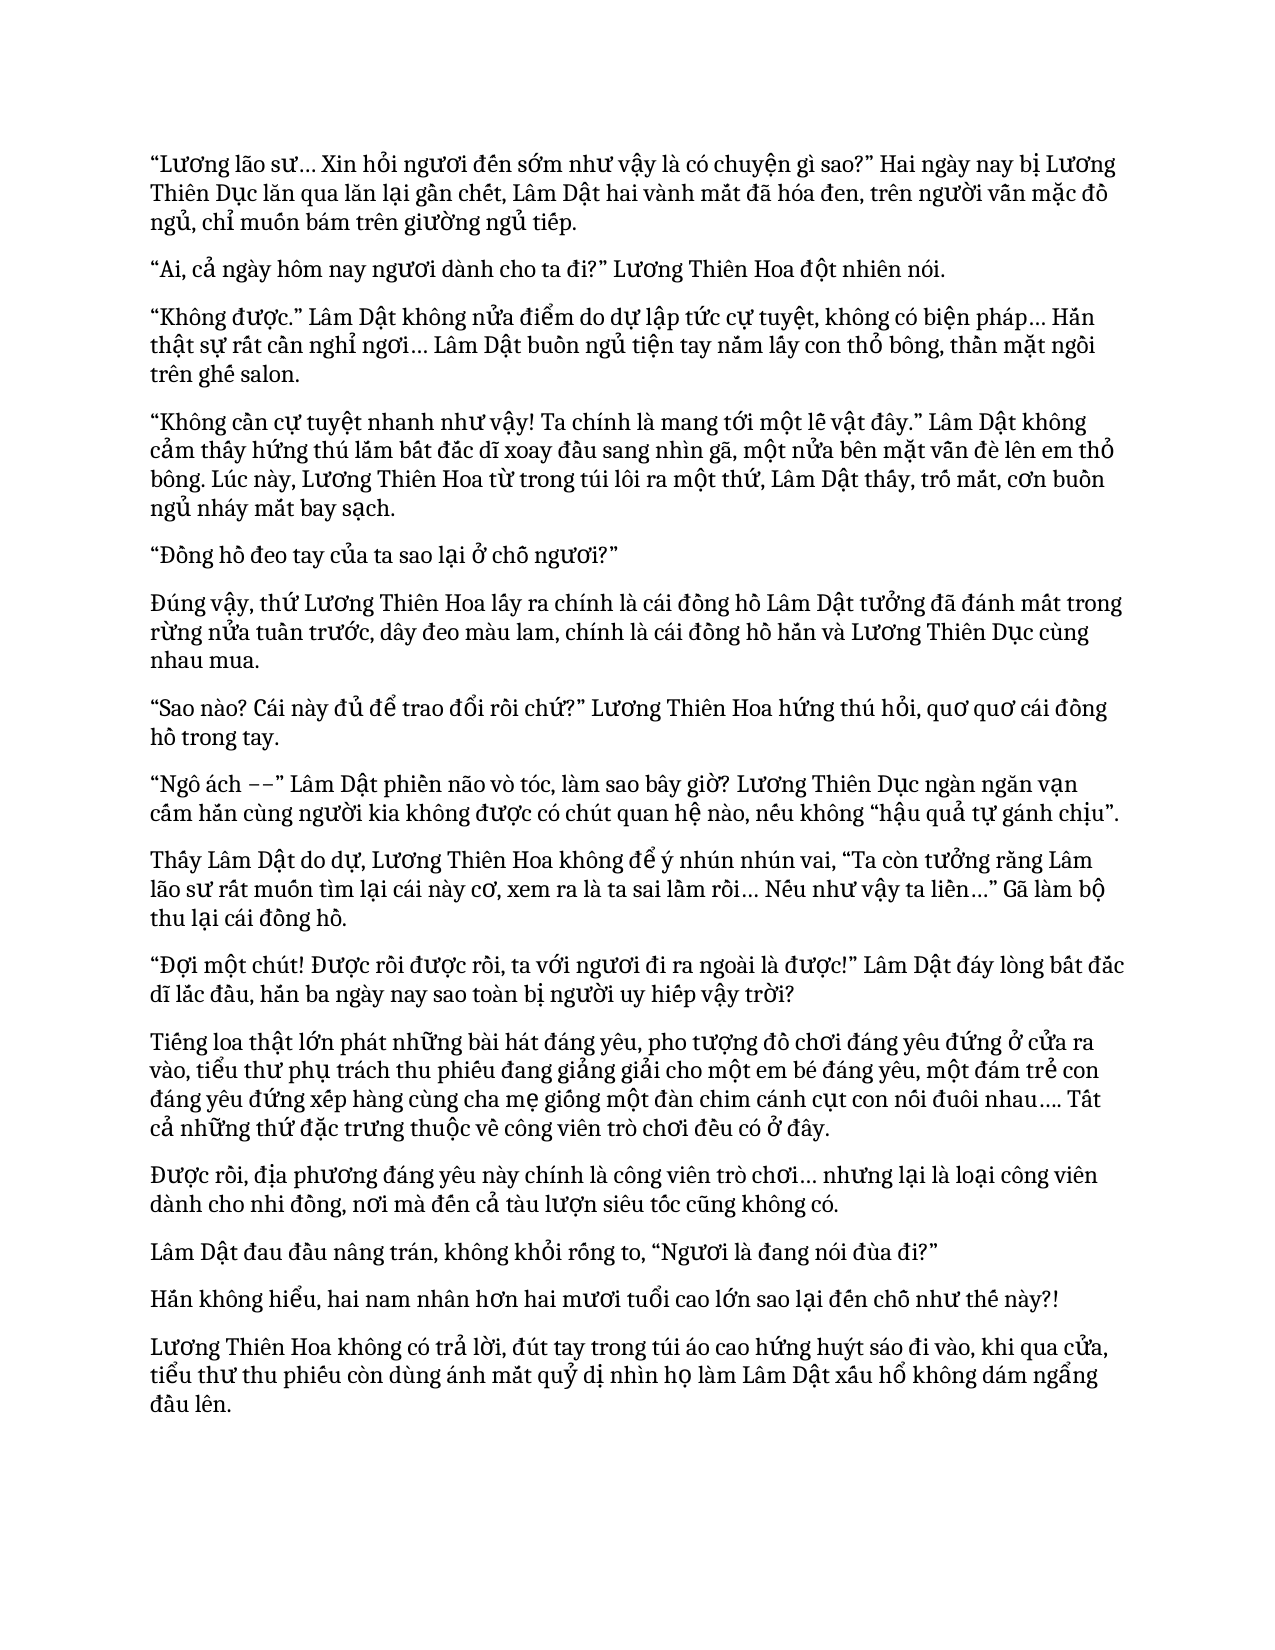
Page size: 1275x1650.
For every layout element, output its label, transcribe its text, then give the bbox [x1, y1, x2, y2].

text “Không cần cự tuyệt nhanh như vậy! Ta chính là mang tới một lễ vật đây.” Lâm Dật không cảm thấy hứng thú lắm bất đắc dĩ xoay đầu sang nhìn gã, một nửa bên mặt vẫn đè lên em thỏ bông. Lúc này, Lương Thiên Hoa từ trong túi lôi ra một thứ, Lâm Dật thấy, trố mắt, cơn buồn ngủ nháy mắt bay sạch. [150, 407, 1125, 522]
text Lương Thiên Hoa không có trả lời, đút tay trong túi áo cao hứng huýt sáo đi vào, khi qua cửa, tiểu thư thu phiếu còn dùng ánh mắt quỷ dị nhìn họ làm Lâm Dật xấu hổ không dám ngẩng đầu lên. [150, 1332, 1125, 1419]
text “Lương lão sư… Xin hỏi ngươi đến sớm như vậy là có chuyện gì sao?” Hai ngày nay bị Lương Thiên Dục lăn qua lăn lại gần chết, Lâm Dật hai vành mắt đã hóa đen, trên người vẫn mặc đồ ngủ, chỉ muốn bám trên giường ngủ tiếp. [150, 150, 1125, 236]
text Hắn không hiểu, hai nam nhân hơn hai mươi tuổi cao lớn sao lại đến chỗ như thế này?! [150, 1285, 1125, 1314]
text Thấy Lâm Dật do dự, Lương Thiên Hoa không để ý nhún nhún vai, “Ta còn tưởng rằng Lâm lão sư rất muốn tìm lại cái này cơ, xem ra là ta sai lầm rồi… Nếu như vậy ta liền…” Gã làm bộ thu lại cái đồng hồ. [150, 846, 1125, 932]
text “Ngô ách −−” Lâm Dật phiền não vò tóc, làm sao bây giờ? Lương Thiên Dục ngàn ngăn vạn cấm hắn cùng người kia không được có chút quan hệ nào, nếu không “hậu quả tự gánh chịu”. [150, 770, 1125, 827]
text “Đợi một chút! Được rồi được rồi, ta với ngươi đi ra ngoài là được!” Lâm Dật đáy lòng bất đắc dĩ lắc đầu, hắn ba ngày nay sao toàn bị người uy hiếp vậy trời? [150, 951, 1125, 1009]
text Lâm Dật đau đầu nâng trán, không khỏi rống to, “Ngươi là đang nói đùa đi?” [150, 1237, 1125, 1266]
text Được rồi, địa phương đáng yêu này chính là công viên trò chơi… nhưng lại là loại công viên dành cho nhi đồng, nơi mà đến cả tàu lượn siêu tốc cũng không có. [150, 1161, 1125, 1219]
text “Đồng hồ đeo tay của ta sao lại ở chỗ ngươi?” [150, 541, 1125, 570]
text Tiếng loa thật lớn phát những bài hát đáng yêu, pho tượng đồ chơi đáng yêu đứng ở cửa ra vào, tiểu thư phụ trách thu phiếu đang giảng giải cho một em bé đáng yêu, một đám trẻ con đáng yêu đứng xếp hàng cùng cha mẹ giống một đàn chim cánh cụt con nối đuôi nhau…. Tất cả những thứ đặc trưng thuộc về công viên trò chơi đều có ở đây. [150, 1027, 1125, 1142]
text Đúng vậy, thứ Lương Thiên Hoa lấy ra chính là cái đồng hồ Lâm Dật tưởng đã đánh mất trong rừng nửa tuần trước, dây đeo màu lam, chính là cái đồng hồ hắn và Lương Thiên Dục cùng nhau mua. [150, 589, 1125, 675]
text “Ai, cả ngày hôm nay ngươi dành cho ta đi?” Lương Thiên Hoa đột nhiên nói. [150, 255, 1125, 284]
text “Không được.” Lâm Dật không nửa điểm do dự lập tức cự tuyệt, không có biện pháp… Hắn thật sự rất cần nghỉ ngơi… Lâm Dật buồn ngủ tiện tay nắm lấy con thỏ bông, thần mặt ngồi trên ghế salon. [150, 302, 1125, 389]
text “Sao nào? Cái này đủ để trao đổi rồi chứ?” Lương Thiên Hoa hứng thú hỏi, quơ quơ cái đồng hồ trong tay. [150, 694, 1125, 751]
